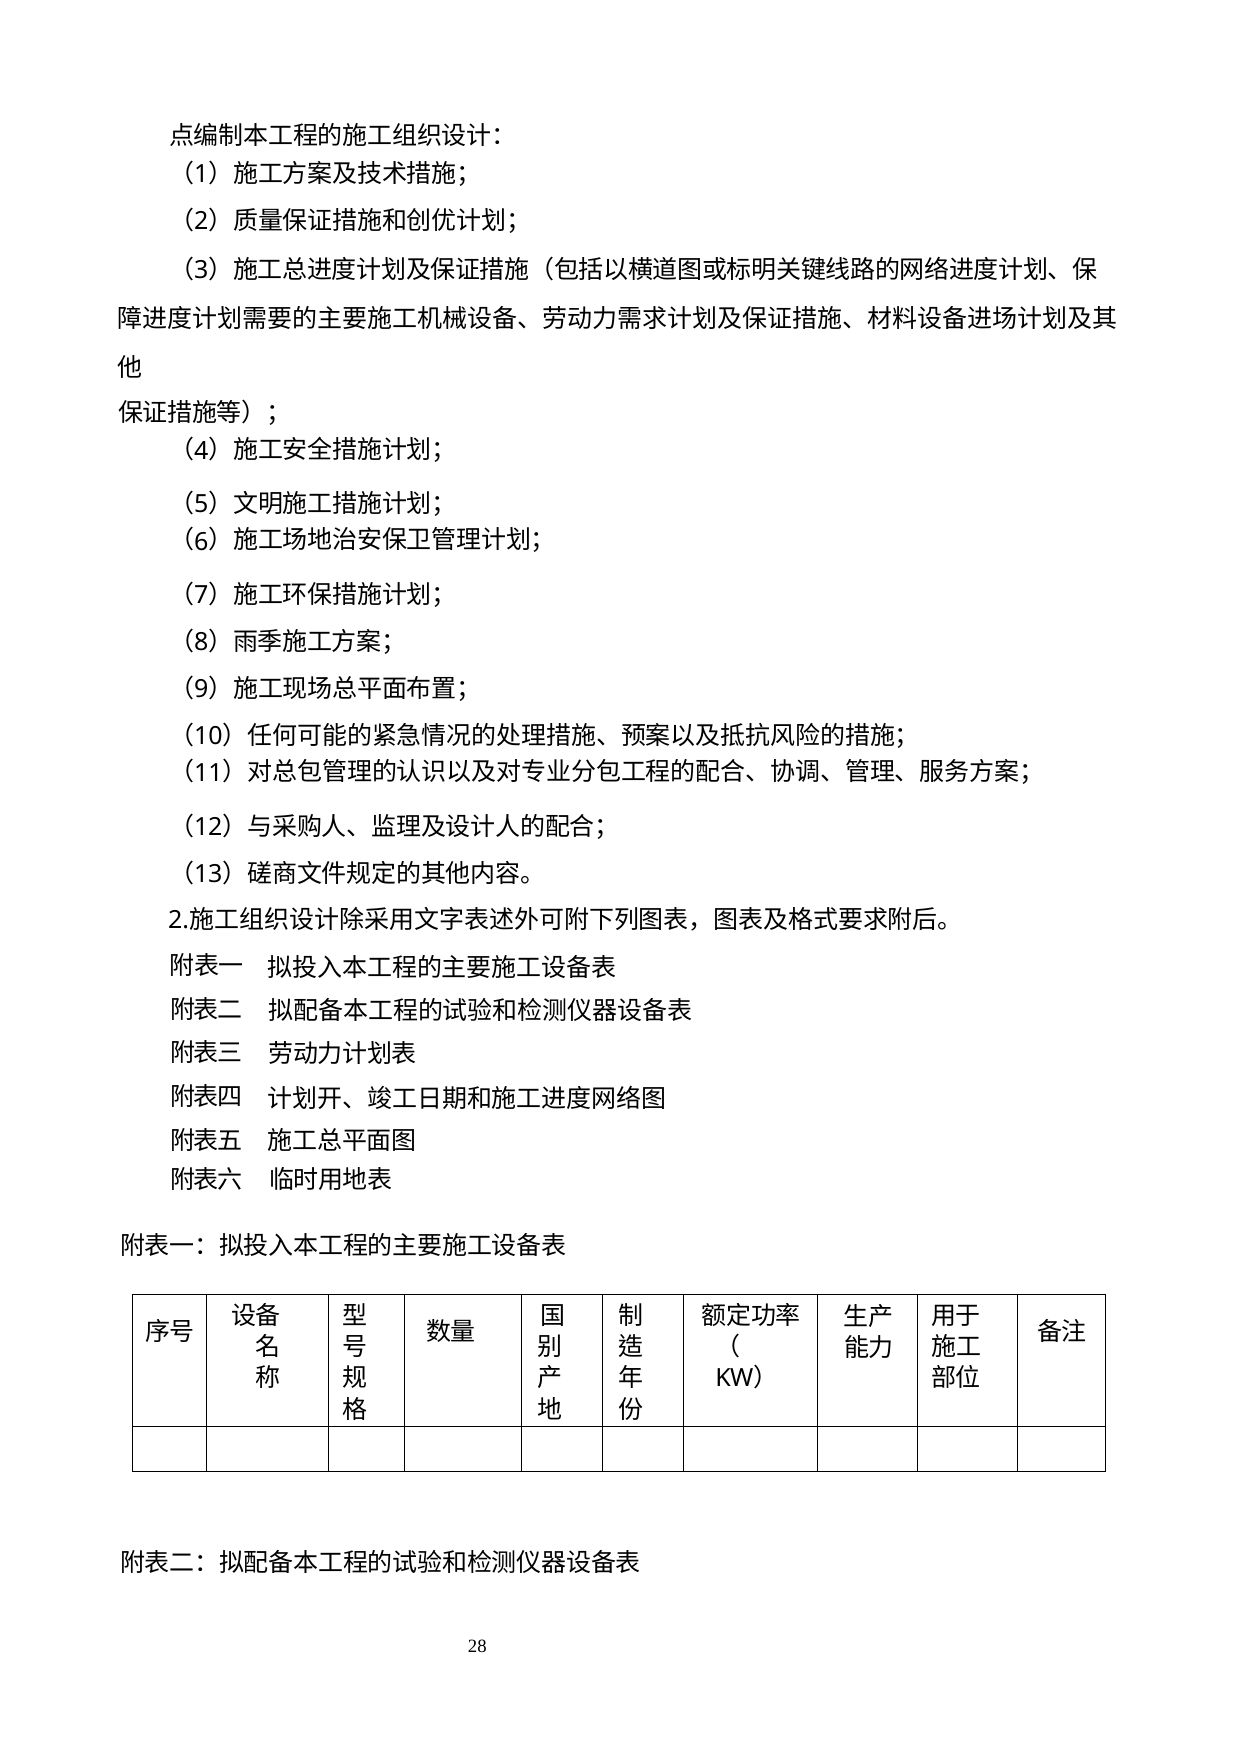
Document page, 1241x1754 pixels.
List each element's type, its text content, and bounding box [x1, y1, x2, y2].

text （4）施工安全措施计划； [169, 442, 1118, 486]
text （10）任何可能的紧急情况的处理措施、预案以及抵抗风险的措施； [169, 718, 1118, 751]
text （9）施工现场总平面布置； [169, 671, 1118, 704]
table_header 拟投入本工程的主要施工设备表 [255, 950, 692, 984]
text （7）施工环保措施计划； [169, 577, 1118, 610]
text 附表二：拟配备本工程的试验和检测仪器设备表 [120, 1545, 1118, 1578]
table_cell [603, 1427, 683, 1471]
table_cell 附表二 [170, 984, 254, 1028]
text （13）磋商文件规定的其他内容。 [169, 856, 1118, 889]
text （12）与采购人、监理及设计人的配合； [169, 809, 1118, 842]
table_header 型号规格 [329, 1295, 404, 1426]
table_header 制造年份 [603, 1295, 683, 1426]
table_cell [1018, 1427, 1105, 1471]
table_header 国别产地 [522, 1295, 602, 1426]
text （11）对总包管理的认识以及对专业分包工程的配合、协调、管理、服务方案； [169, 765, 1118, 809]
table_cell 附表五 [170, 1115, 254, 1159]
table_header 数量 [405, 1295, 521, 1426]
text 保证措施等）； [118, 396, 1118, 428]
table_cell [684, 1427, 817, 1471]
table_header 设备名称 [207, 1295, 328, 1426]
text （3）施工总进度计划及保证措施（包括以横道图或标明关键线路的网络进度计划、保障进度计划需要的主要施工机械设备、劳动力需求计划及保证措施、材料设备进场计划及其他 [118, 250, 1118, 383]
table_cell 临时用地表 [255, 1159, 692, 1193]
table_header 备注 [1018, 1295, 1105, 1426]
text （2）质量保证措施和创优计划； [169, 203, 1118, 236]
text （5）文明施工措施计划； [169, 486, 1118, 519]
table_cell 附表三 [170, 1028, 254, 1072]
table_cell 附表四 [170, 1072, 254, 1115]
text 2.施工组织设计除采用文字表述外可附下列图表，图表及格式要求附后。 [168, 903, 1118, 936]
text （1）施工方案及技术措施； [169, 156, 1118, 189]
table_header 附表一 [170, 950, 254, 984]
table_cell [818, 1427, 917, 1471]
table_cell 附表六 [170, 1159, 254, 1193]
table_header 生产 能力 [818, 1295, 917, 1426]
text （6）施工场地治安保卫管理计划； [169, 533, 1118, 577]
table_cell 劳动力计划表 [255, 1028, 692, 1072]
table_cell [133, 1427, 206, 1471]
table_header 额定功率（KW） [684, 1295, 817, 1426]
table_cell 拟配备本工程的试验和检测仪器设备表 [255, 984, 692, 1028]
table_cell 施工总平面图 [255, 1115, 692, 1159]
text 点编制本工程的施工组织设计： [169, 118, 1118, 151]
table_header 序号 [133, 1295, 206, 1426]
table_cell [405, 1427, 521, 1471]
table_cell [522, 1427, 602, 1471]
table_cell [207, 1427, 328, 1471]
table_cell [329, 1427, 404, 1471]
text 附表一：拟投入本工程的主要施工设备表 [120, 1228, 1118, 1261]
text （8）雨季施工方案； [169, 624, 1118, 657]
table_cell [918, 1427, 1017, 1471]
table_header 用于施工部位 [918, 1295, 1017, 1426]
table_cell 计划开、竣工日期和施工进度网络图 [255, 1072, 692, 1115]
